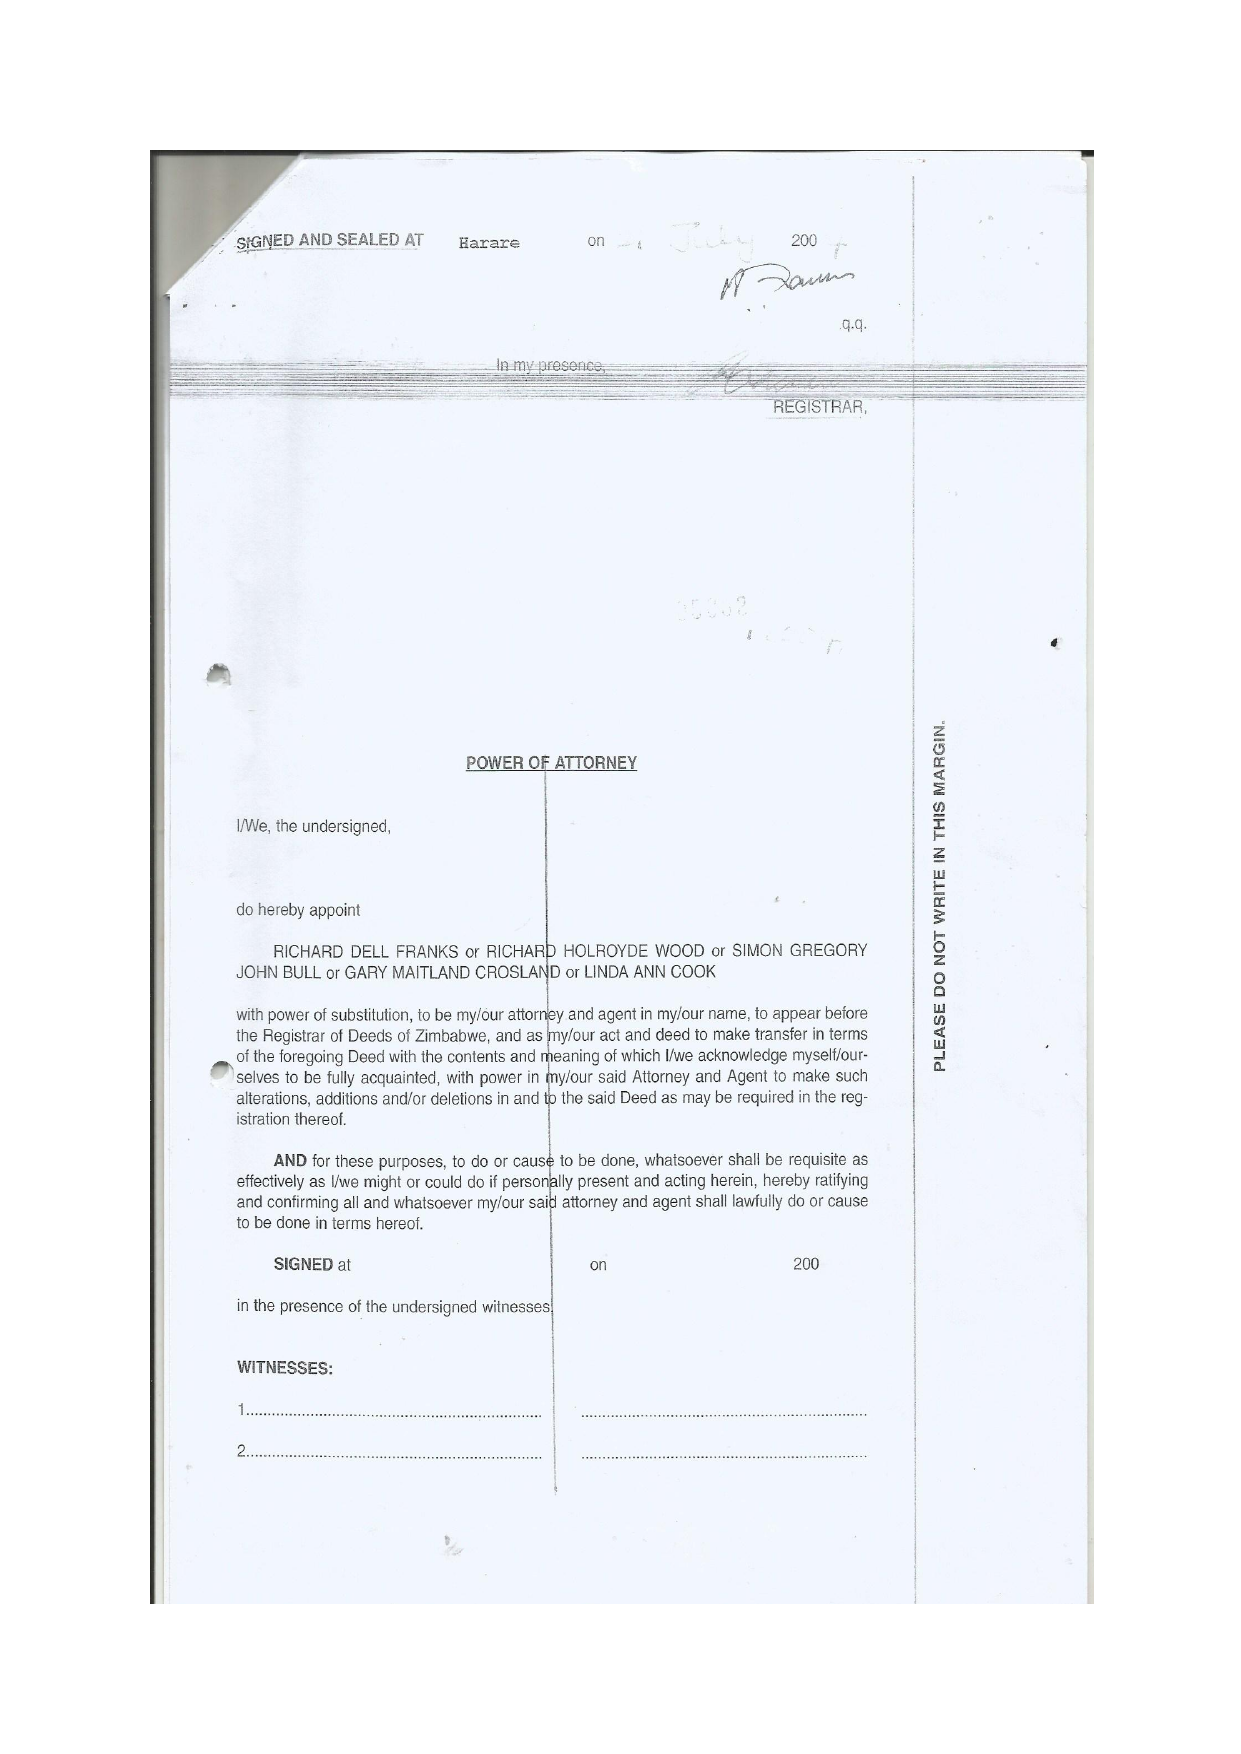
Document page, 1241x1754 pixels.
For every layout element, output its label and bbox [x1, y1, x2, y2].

picture [150, 150, 1094, 1604]
